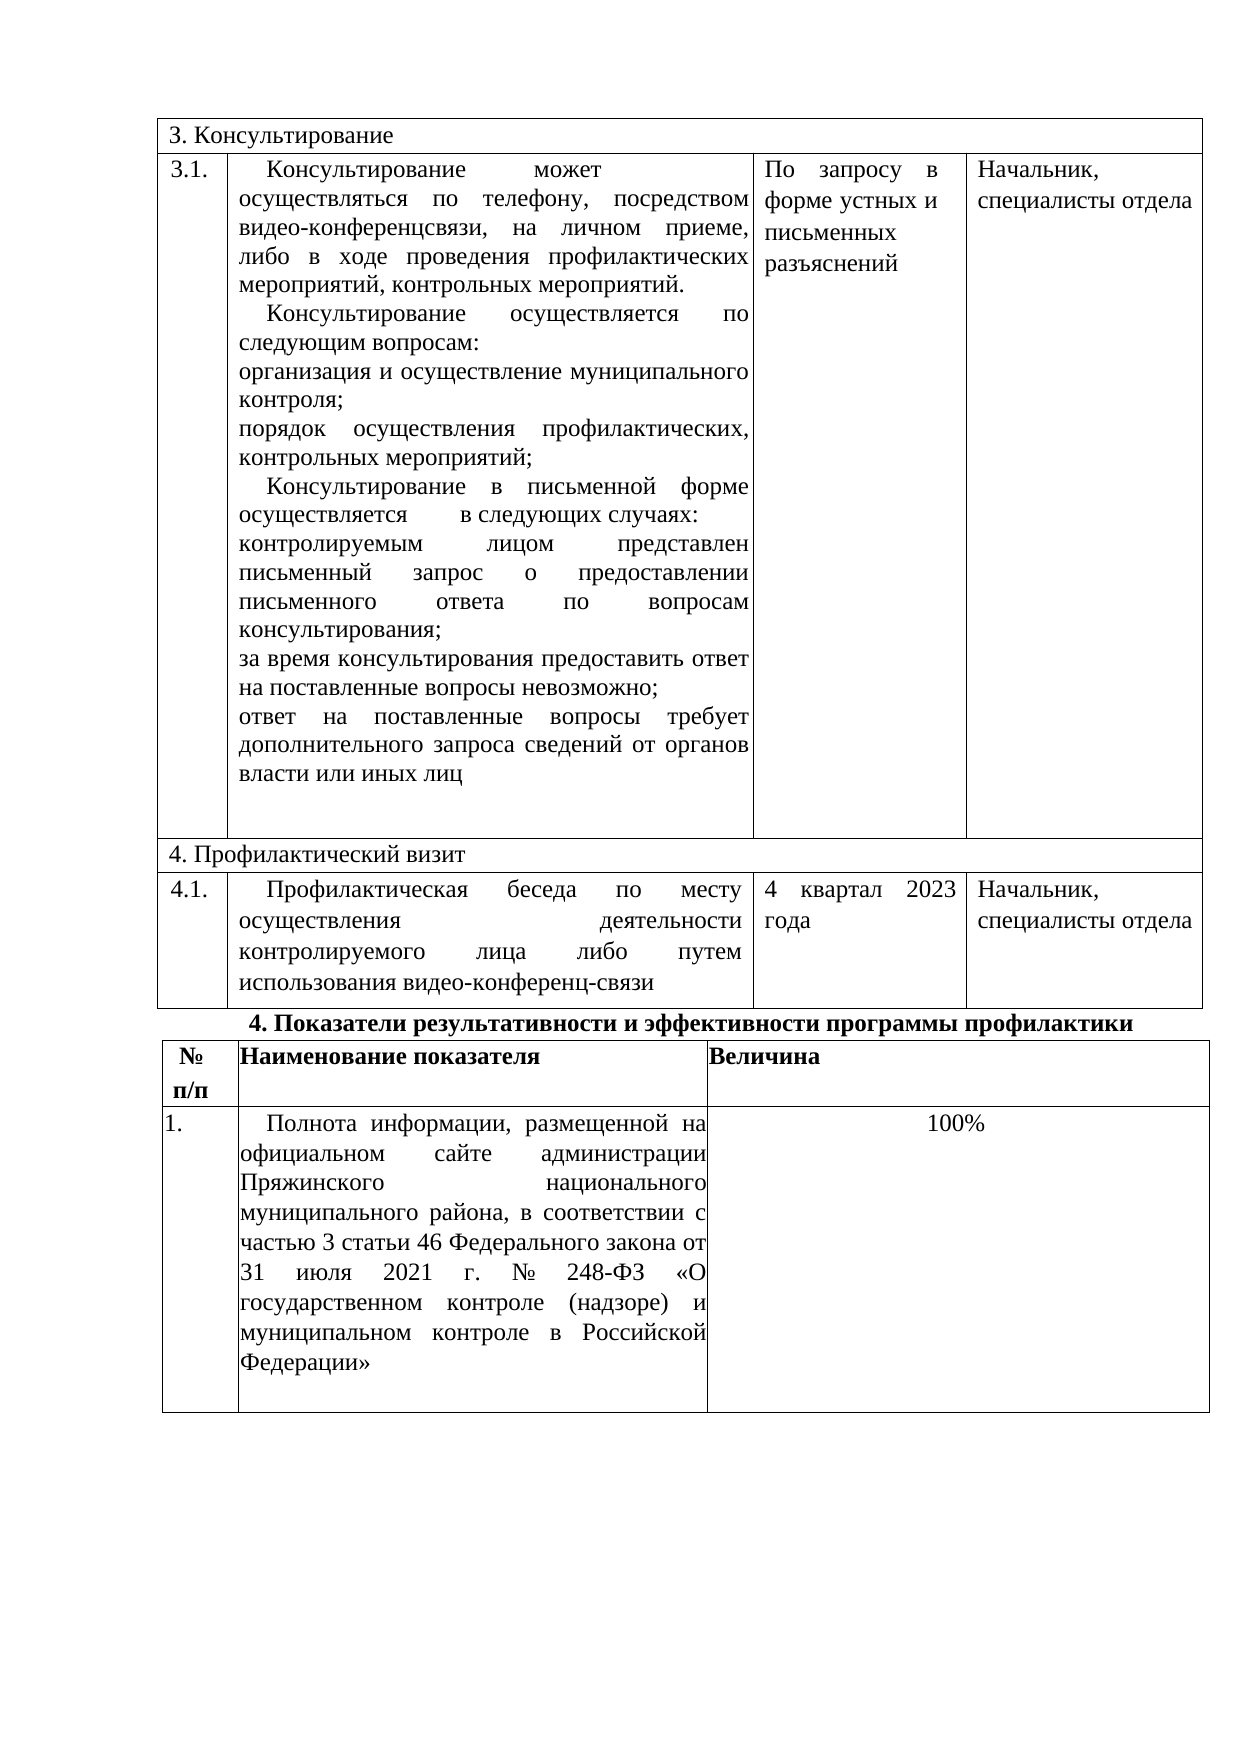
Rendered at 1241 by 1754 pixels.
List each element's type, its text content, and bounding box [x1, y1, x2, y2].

table_cell Полнота информации, размещенной на официальном сайте администрации Пряжинского национального муниципального района, в соответствии с частью 3 статьи 46 Федерального закона от 31 июля 2021 г. № 248-ФЗ «О государственном контроле (надзоре) и муниципальном контроле в Российской Федерации» [239, 1107, 707, 1412]
table_header № п/п [163, 1041, 238, 1106]
table_cell 1. [163, 1107, 238, 1412]
table_cell Консультирование может осуществляться по телефону, посредством видео-конференцсвязи, на личном приеме, либо в ходе проведения профилактических мероприятий, контрольных мероприятий. Консультирование осуществляется по следующим вопросам: организация и осуществление муниципального контроля; порядок осуществления профилактических, контрольных мероприятий; Консультирование в письменной форме осуществляется в следующих случаях: контролируемым лицом представлен письменный запрос о предоставлении письменного ответа по вопросам консультирования; за время консультирования предоставить ответ на поставленные вопросы невозможно; ответ на поставленные вопросы требует дополнительного запроса сведений от органов власти или иных лиц [228, 154, 753, 838]
table_cell По запросу в форме устных и письменных разъяснений [754, 154, 966, 838]
table_cell Начальник, специалисты отдела [967, 154, 1202, 838]
table_header Величина [708, 1041, 1209, 1106]
table_cell Начальник, специалисты отдела [967, 873, 1202, 1007]
table_cell Профилактическая беседа по месту осуществления деятельности контролируемого лица либо путем использования видео-конференц-связи [228, 873, 753, 1007]
table_cell 100% [708, 1107, 1209, 1412]
table_cell 3.1. [158, 154, 227, 838]
text 4. Показатели результативности и эффективности программы профилактики [248, 1009, 1152, 1037]
table_cell 4. Профилактический визит [158, 839, 1202, 872]
table_cell 4 квартал 2023 года [754, 873, 966, 1007]
table_header З. Консультирование [158, 119, 1202, 153]
table_cell 4.1. [158, 873, 227, 1007]
table_header Наименование показателя [239, 1041, 707, 1106]
